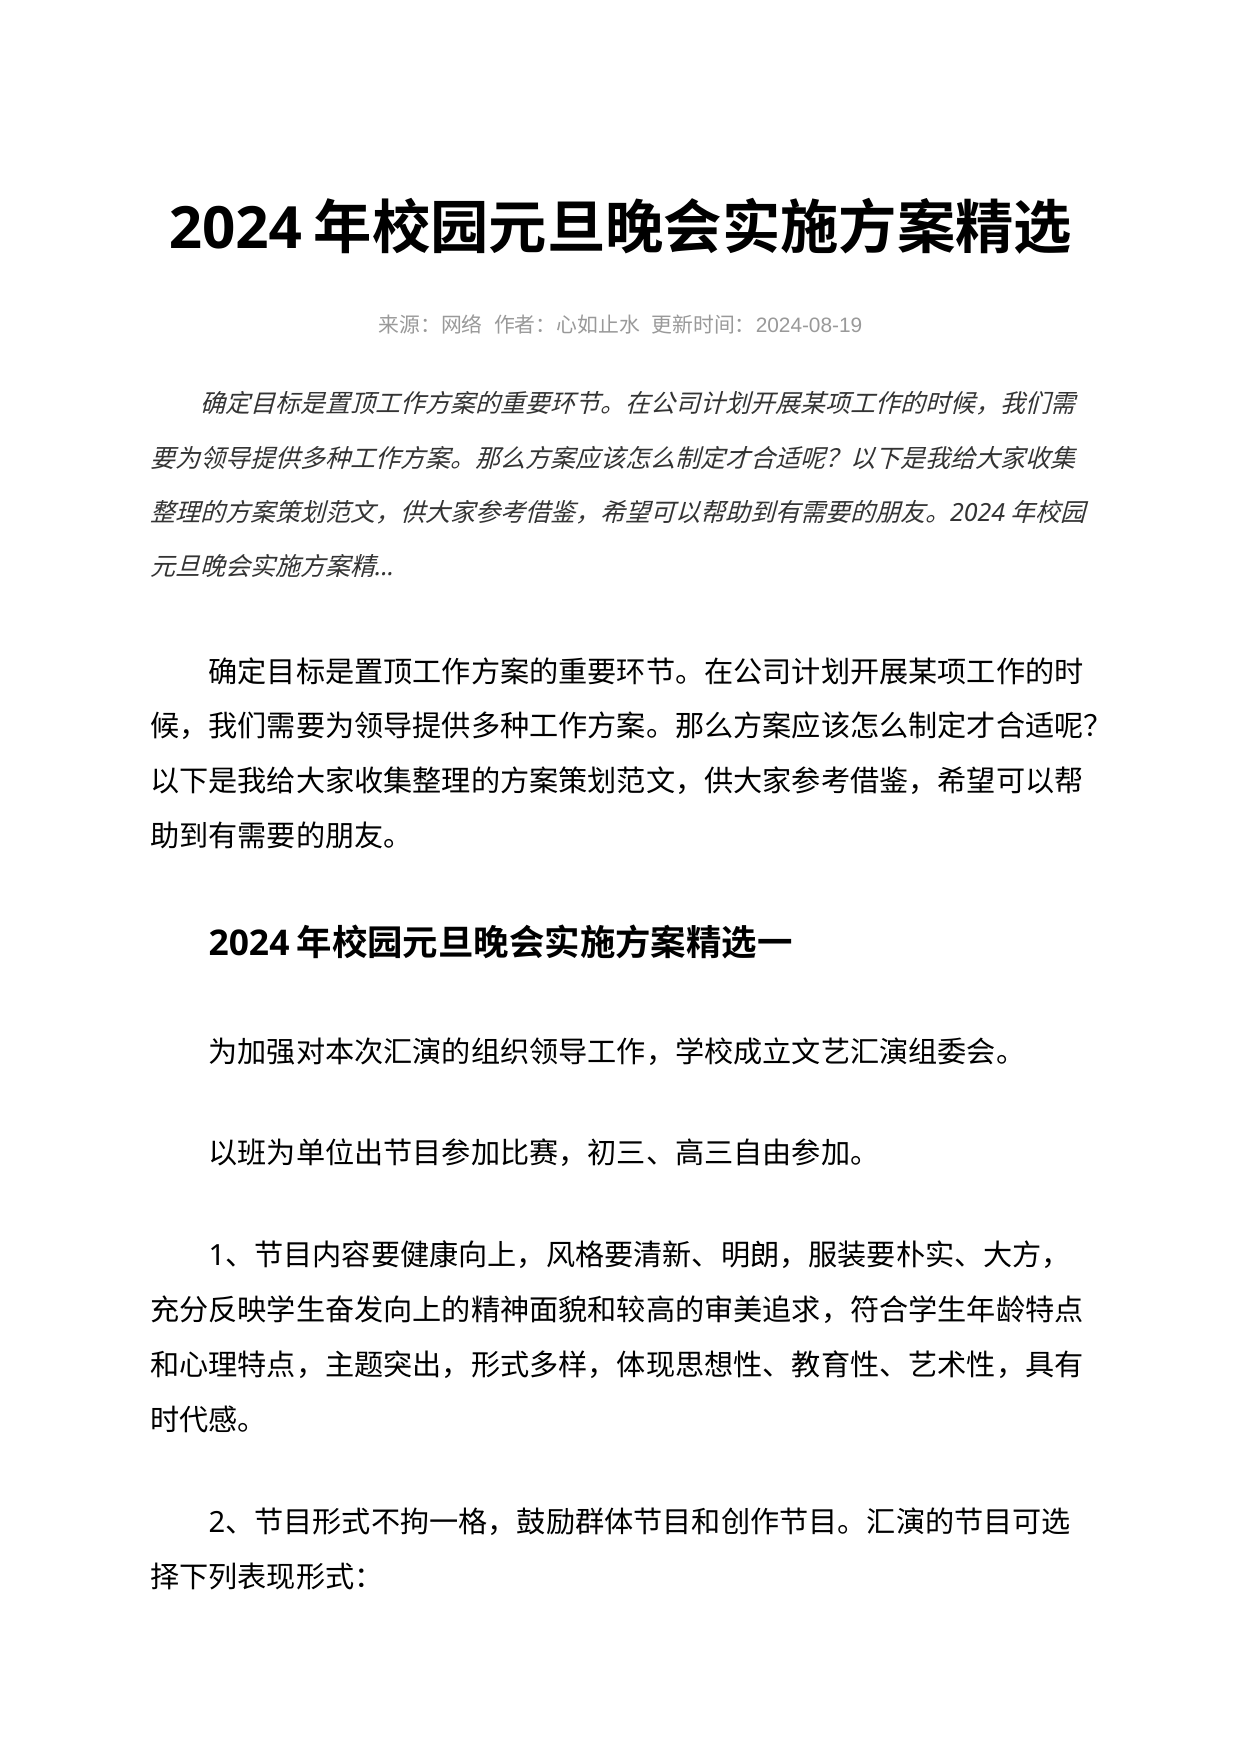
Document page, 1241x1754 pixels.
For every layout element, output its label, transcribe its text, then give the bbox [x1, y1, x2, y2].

subtitle 2024年校园元旦晚会实施方案精选 [150, 181, 1090, 266]
text 确定目标是置顶工作方案的重要环节。在公司计划开展某项工作的时候，我们需要为领导提供多种工作方案。那么方案应该怎么制定才合适呢？以下是我给大家收集整理的方案策划范文，供大家参考借鉴，希望可以帮助到有需要的朋友。2024年校园元旦晚会实施方案精... [150, 384, 1090, 583]
text 2、节目形式不拘一格，鼓励群体节目和创作节目。汇演的节目可选择下列表现形式： [150, 1498, 1090, 1596]
text 以班为单位出节目参加比赛，初三、高三自由参加。 [150, 1130, 1090, 1172]
text 为加强对本次汇演的组织领导工作，学校成立文艺汇演组委会。 [150, 1028, 1090, 1070]
text 来源：网络 作者：心如止水 更新时间：2024-08-19 [150, 313, 1090, 337]
text 确定目标是置顶工作方案的重要环节。在公司计划开展某项工作的时候，我们需要为领导提供多种工作方案。那么方案应该怎么制定才合适呢？以下是我给大家收集整理的方案策划范文，供大家参考借鉴，希望可以帮助到有需要的朋友。 [150, 648, 1090, 855]
text 2024年校园元旦晚会实施方案精选一 [150, 914, 1090, 966]
text 1、节目内容要健康向上，风格要清新、明朗，服装要朴实、大方，充分反映学生奋发向上的精神面貌和较高的审美追求，符合学生年龄特点和心理特点，主题突出，形式多样，体现思想性、教育性、艺术性，具有时代感。 [150, 1232, 1090, 1439]
